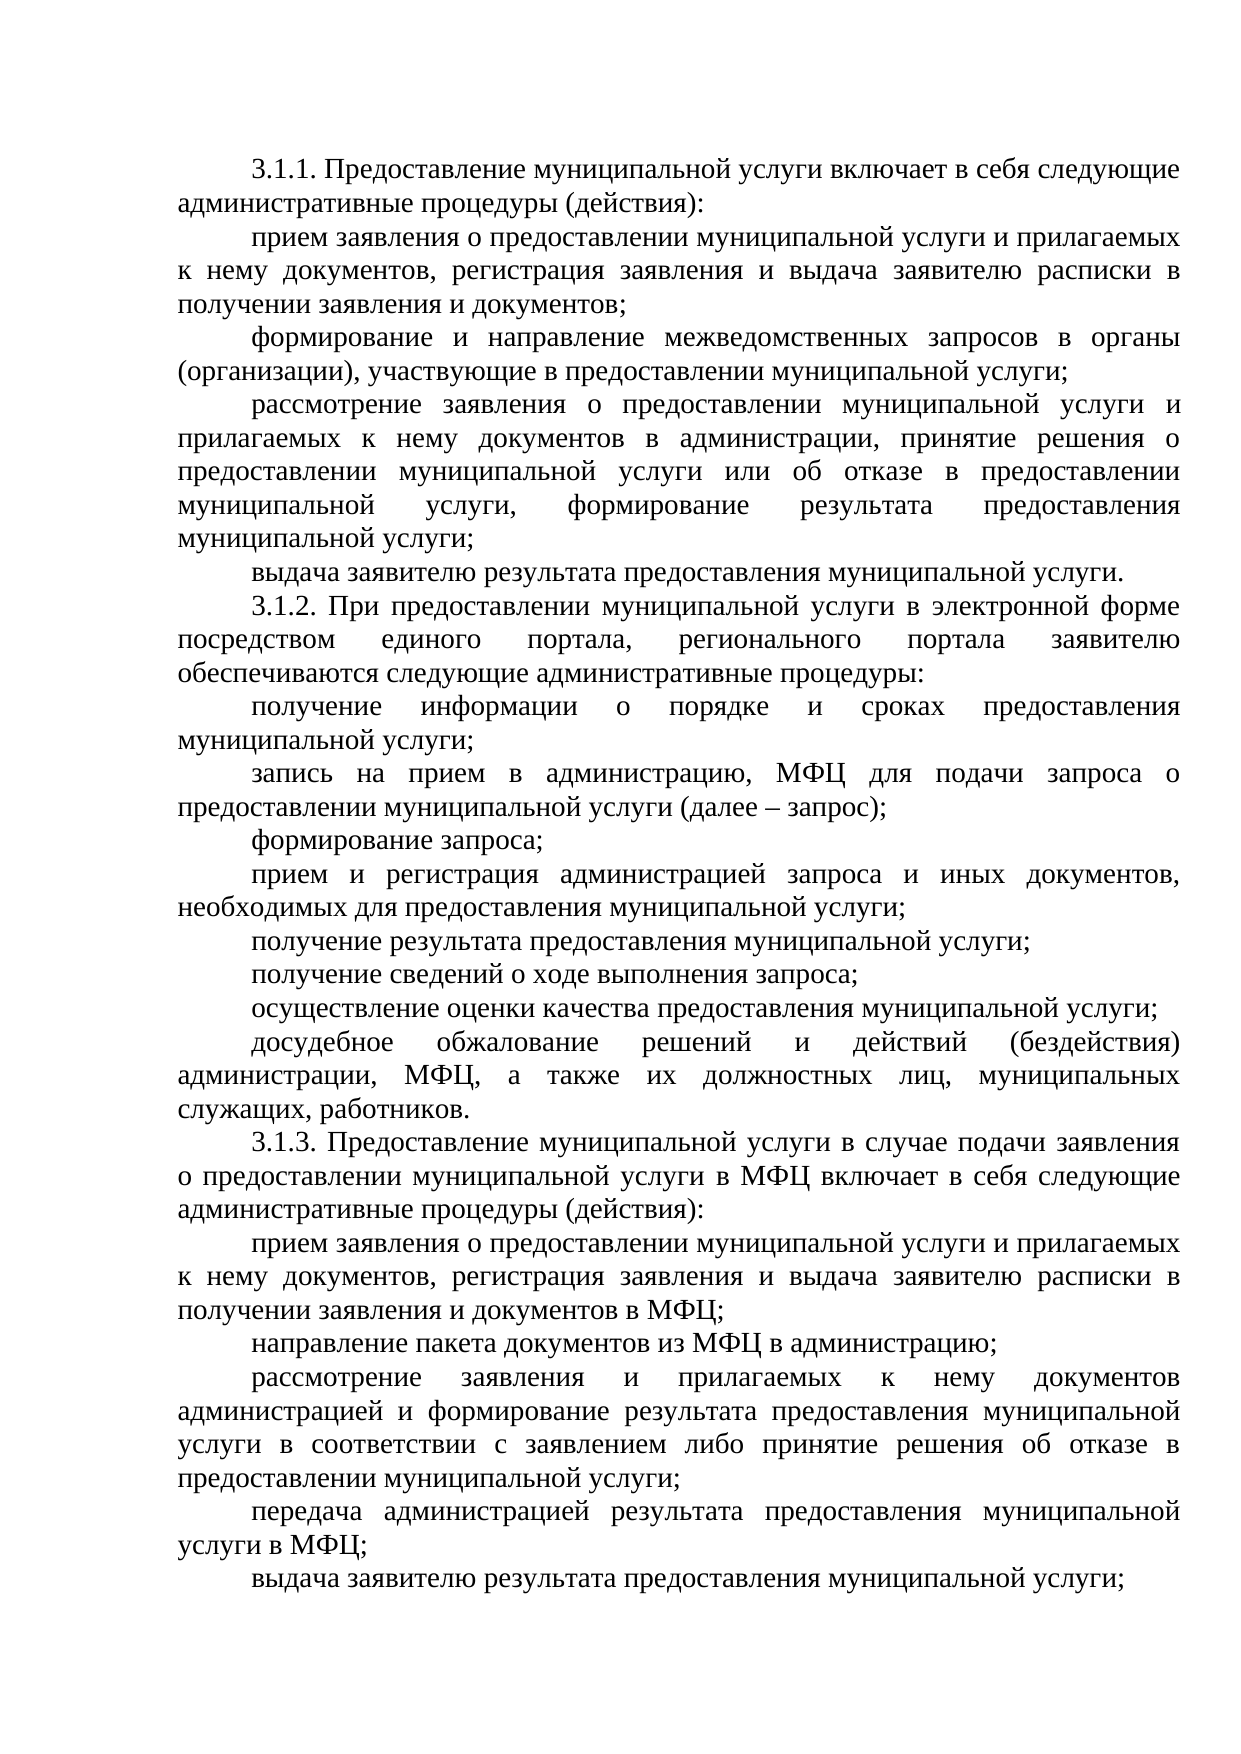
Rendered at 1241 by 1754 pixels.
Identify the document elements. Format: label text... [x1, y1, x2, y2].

text запись на прием в администрацию, МФЦ для подачи запроса о предоставлении муниципальной услуги (далее – запрос); [177, 755, 1181, 822]
text рассмотрение заявления о предоставлении муниципальной услуги и прилагаемых к нему документов в администрации, принятие решения о предоставлении муниципальной услуги или об отказе в предоставлении муниципальной услуги, формирование результата предоставления муниципальной услуги; [177, 386, 1181, 554]
text формирование и направление межведомственных запросов в органы (организации), участвующие в предоставлении муниципальной услуги; [177, 319, 1181, 386]
text формирование запроса; [177, 822, 1181, 856]
text рассмотрение заявления и прилагаемых к нему документов администрацией и формирование результата предоставления муниципальной услуги в соответствии с заявлением либо принятие решения об отказе в предоставлении муниципальной услуги; [177, 1359, 1181, 1493]
text направление пакета документов из МФЦ в администрацию; [177, 1326, 1181, 1359]
text 3.1.3. Предоставление муниципальной услуги в случае подачи заявления о предоставлении муниципальной услуги в МФЦ включает в себя следующие административные процедуры (действия): [177, 1124, 1181, 1225]
text осуществление оценки качества предоставления муниципальной услуги; [177, 990, 1181, 1024]
text прием заявления о предоставлении муниципальной услуги и прилагаемых к нему документов, регистрация заявления и выдача заявителю расписки в получении заявления и документов; [177, 219, 1181, 319]
text получение сведений о ходе выполнения запроса; [177, 957, 1181, 990]
text 3.1.2. При предоставлении муниципальной услуги в электронной форме посредством единого портала, регионального портала заявителю обеспечиваются следующие административные процедуры: [177, 588, 1181, 688]
text передача администрацией результата предоставления муниципальной услуги в МФЦ; [177, 1493, 1181, 1560]
text выдача заявителю результата предоставления муниципальной услуги. [177, 554, 1181, 588]
text 3.1.1. Предоставление муниципальной услуги включает в себя следующие административные процедуры (действия): [177, 152, 1181, 219]
text выдача заявителю результата предоставления муниципальной услуги; [177, 1560, 1181, 1594]
text получение информации о порядке и сроках предоставления муниципальной услуги; [177, 688, 1181, 755]
text прием заявления о предоставлении муниципальной услуги и прилагаемых к нему документов, регистрация заявления и выдача заявителю расписки в получении заявления и документов в МФЦ; [177, 1225, 1181, 1326]
text получение результата предоставления муниципальной услуги; [177, 923, 1181, 957]
text досудебное обжалование решений и действий (бездействия) администрации, МФЦ, а также их должностных лиц, муниципальных служащих, работников. [177, 1024, 1181, 1124]
text прием и регистрация администрацией запроса и иных документов, необходимых для предоставления муниципальной услуги; [177, 856, 1181, 923]
